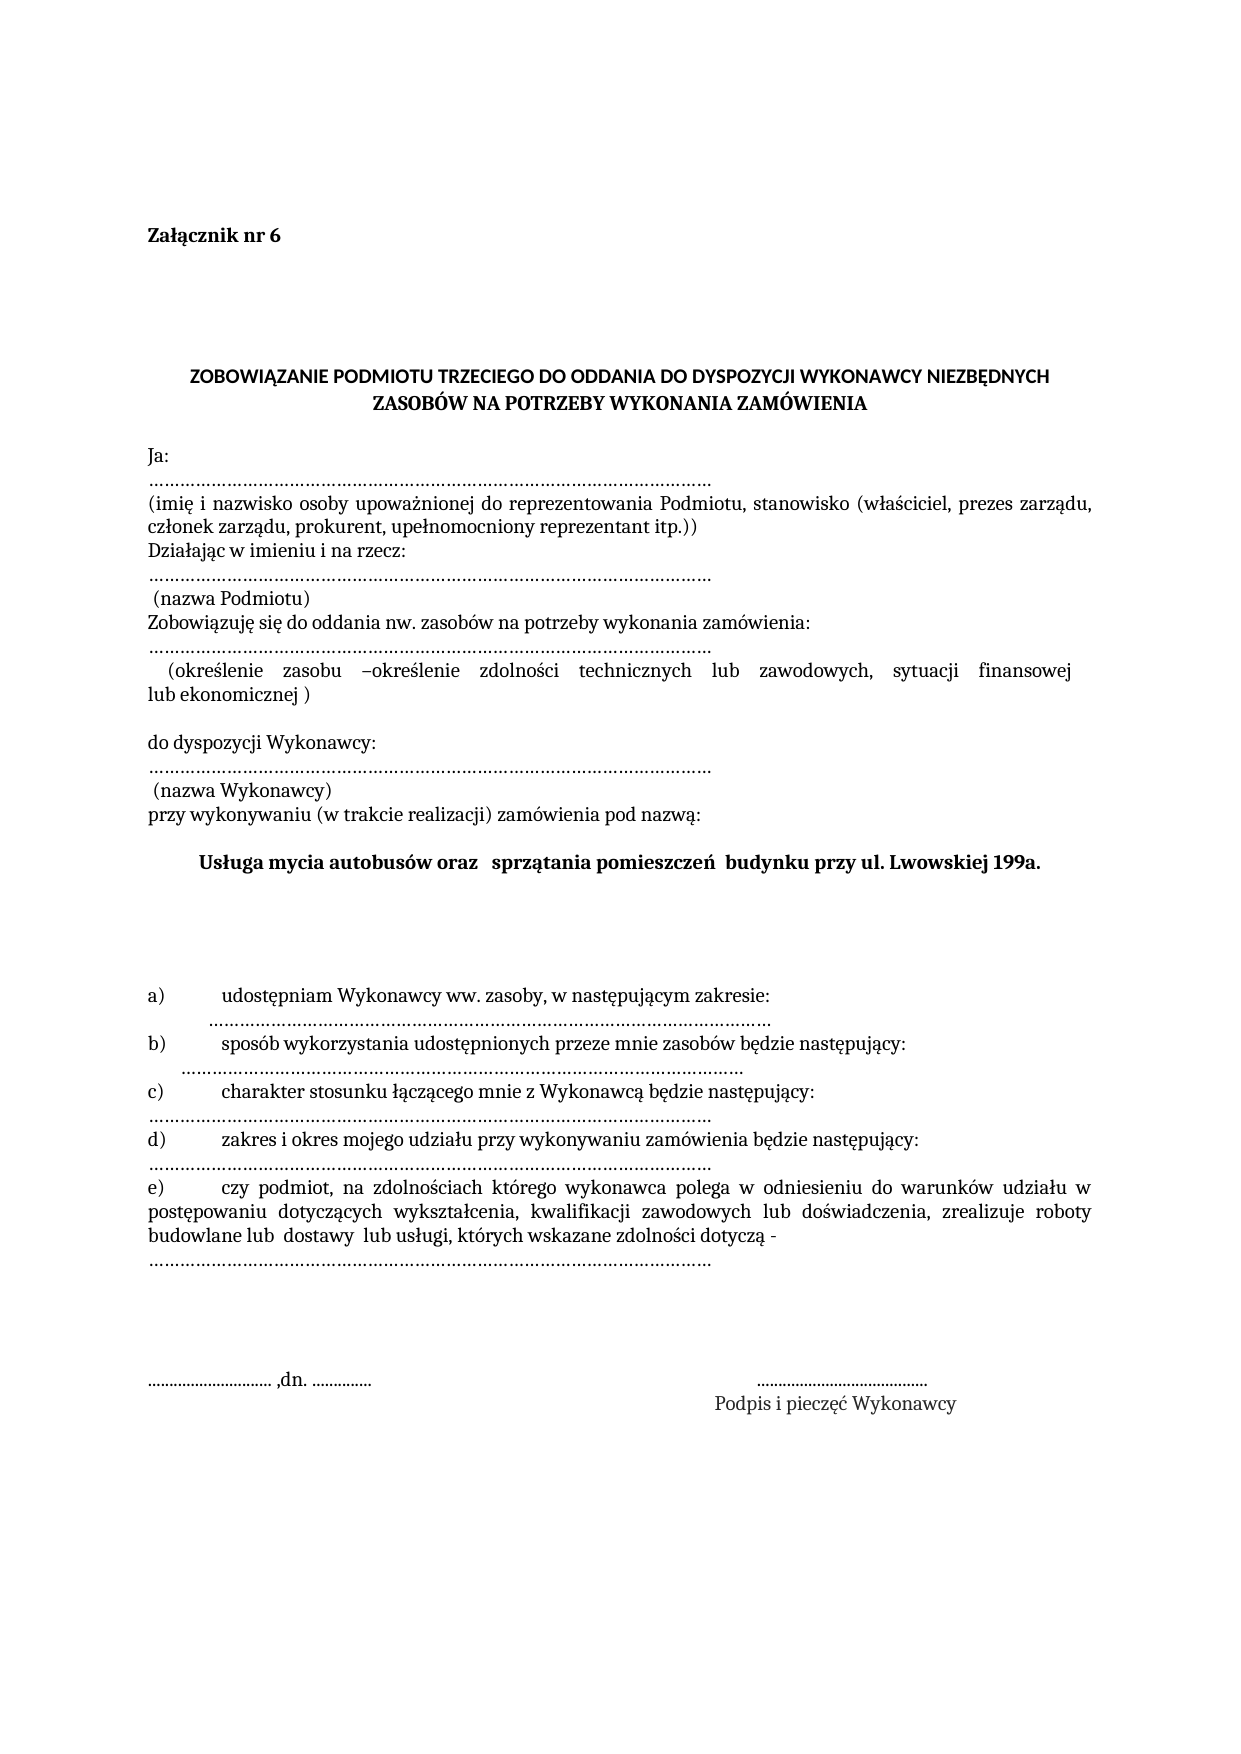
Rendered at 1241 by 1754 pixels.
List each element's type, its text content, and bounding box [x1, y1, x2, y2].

list c) charakter stosunku łączącego mnie z Wykonawcą będzie następujący: [148, 1080, 1093, 1104]
list ……………………………………………………………………………………………… [148, 755, 1093, 779]
list przy wykonywaniu (w trakcie realizacji) zamówienia pod nazwą: [148, 803, 1093, 827]
list Ja: [148, 443, 1093, 467]
text ZOBOWIĄZANIE PODMIOTU TRZECIEGO DO ODDANIA DO DYSPOZYCJI WYKONAWCY NIEZBĘDNYCH ZASOBÓW NA POTRZEBY WYKONANIA ZAMÓWIENIA [148, 363, 1093, 416]
list (określenie zasobu –określenie zdolności technicznych lub zawodowych, sytuacji finansowej lub ekonomicznej ) [148, 659, 1093, 707]
list (imię i nazwisko osoby upoważnionej do reprezentowania Podmiotu, stanowisko (właściciel, prezes zarządu, członek zarządu, prokurent, upełnomocniony reprezentant itp.)) [148, 491, 1093, 539]
list a) udostępniam Wykonawcy ww. zasoby, w następującym zakresie: [148, 984, 1093, 1008]
list do dyspozycji Wykonawcy: [148, 731, 1093, 755]
list ……………………………………………………………………………………………… [148, 1247, 1093, 1271]
list (nazwa Podmiotu) [148, 587, 1093, 611]
text Usługa mycia autobusów oraz sprzątania pomieszczeń budynku przy ul. Lwowskiej 199a. [148, 851, 1093, 874]
list Zobowiązuję się do oddania nw. zasobów na potrzeby wykonania zamówienia: [148, 611, 1093, 635]
list ……………………………………………………………………………………………… [148, 1008, 1093, 1032]
list b) sposób wykorzystania udostępnionych przeze mnie zasobów będzie następujący: [148, 1032, 1093, 1056]
text ............................. ,dn. .............. ........................................ [148, 1367, 1093, 1391]
subtitle Podpis i pieczęć Wykonawcy [221, 1391, 1093, 1415]
list Działając w imieniu i na rzecz: [148, 539, 1093, 563]
list ……………………………………………………………………………………………… [148, 563, 1093, 587]
list (nazwa Wykonawcy) [148, 779, 1093, 803]
list ……………………………………………………………………………………………… [148, 635, 1093, 659]
list ……………………………………………………………………………………………… [148, 1056, 1093, 1080]
list e) czy podmiot, na zdolnościach którego wykonawca polega w odniesieniu do warunków udziału w postępowaniu dotyczących wykształcenia, kwalifikacji zawodowych lub doświadczenia, zrealizuje roboty budowlane lub dostawy lub usługi, których wskazane zdolności dotyczą - [148, 1176, 1093, 1247]
list d) zakres i okres mojego udziału przy wykonywaniu zamówienia będzie następujący: [148, 1128, 1093, 1152]
text Załącznik nr 6 [148, 224, 1093, 248]
list ……………………………………………………………………………………………… [148, 1152, 1093, 1176]
list ……………………………………………………………………………………………… [148, 1104, 1093, 1128]
list ……………………………………………………………………………………………… [148, 467, 1093, 491]
